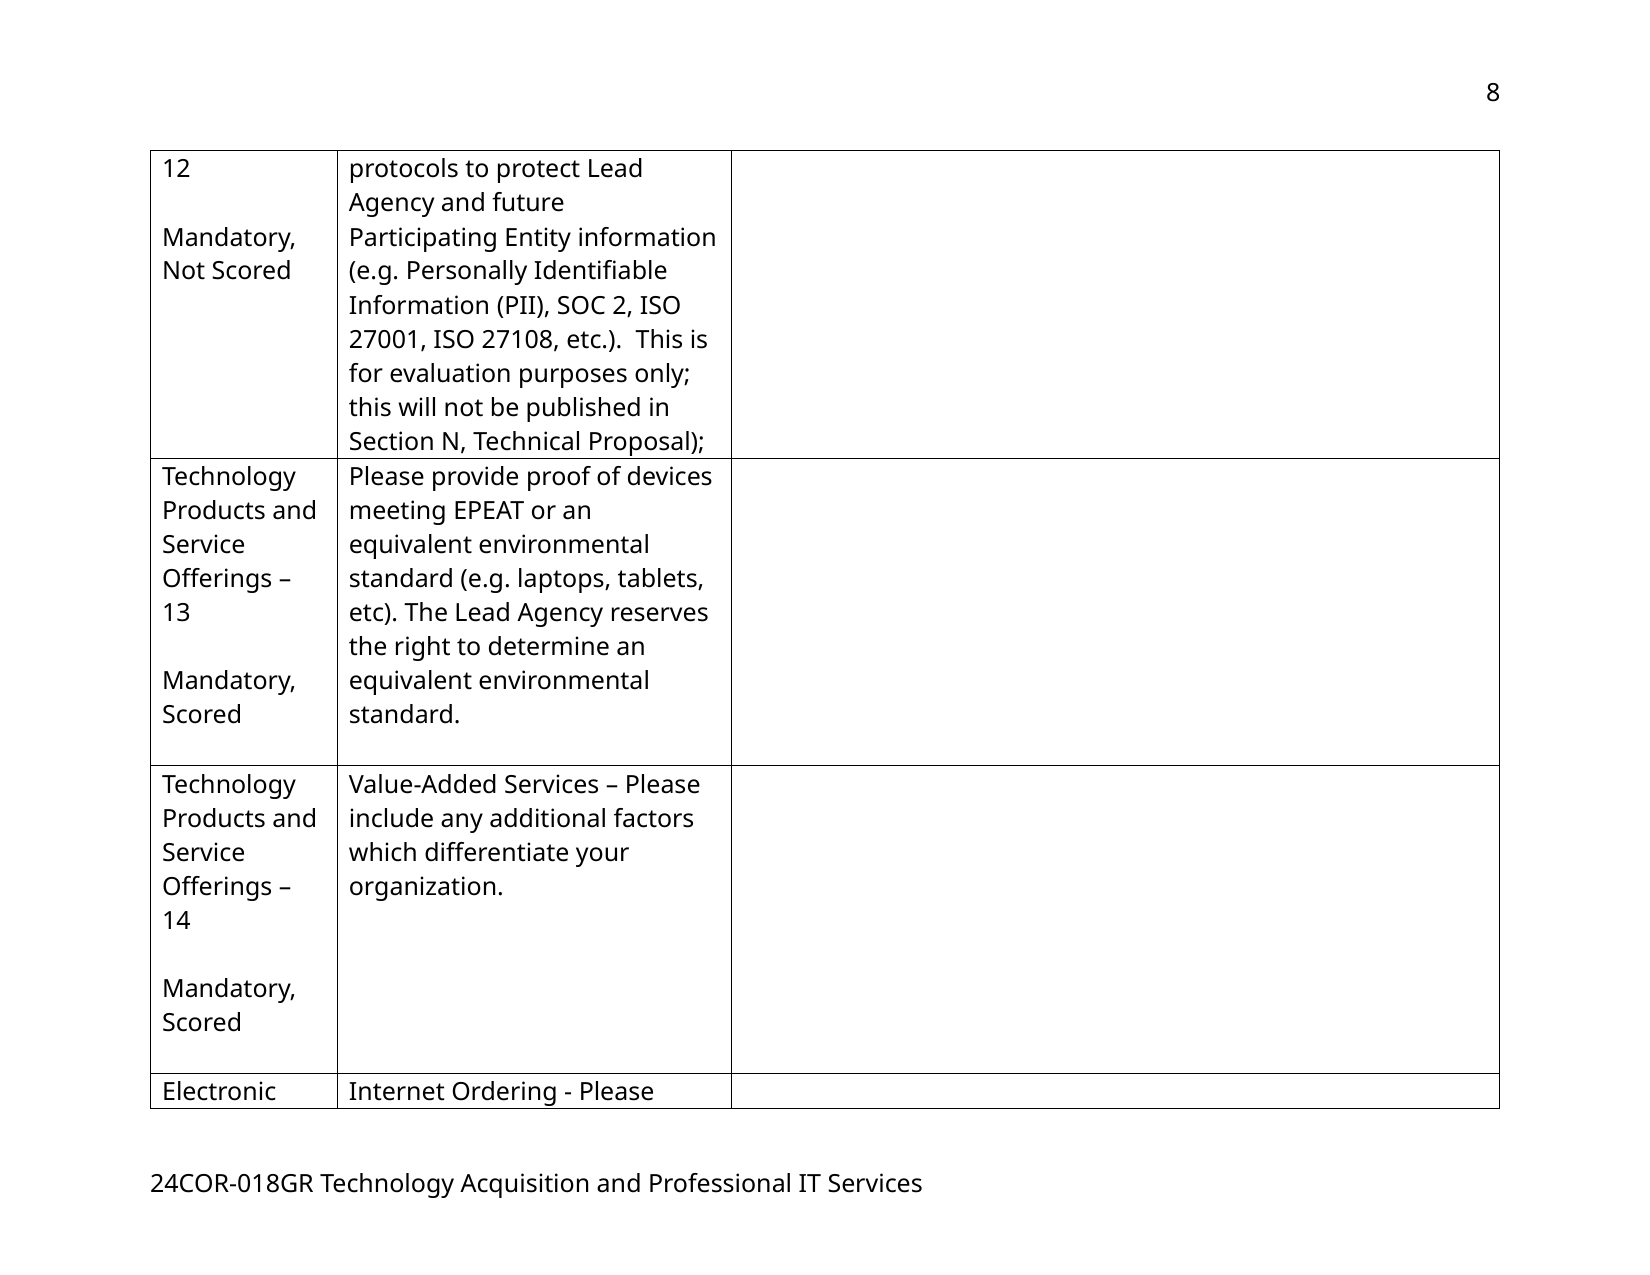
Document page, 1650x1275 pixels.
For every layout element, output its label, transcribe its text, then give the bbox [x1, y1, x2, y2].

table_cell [151, 151, 337, 458]
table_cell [338, 1074, 731, 1108]
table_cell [338, 151, 731, 458]
table_cell Please provide proof of devices meeting EPEAT or an equivalent environmental standard (e.g. laptops, tablets, etc). The Lead Agency reserves the right to determine an equivalent environmental standard. [338, 459, 731, 765]
table_cell [732, 151, 1499, 458]
table_cell Technology Products and Service Offerings – 13 Mandatory, Scored [151, 459, 337, 765]
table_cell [151, 1074, 337, 1108]
table_cell Value-Added Services – Please include any additional factors which differentiate your organization. [338, 766, 731, 1073]
table_cell [732, 1074, 1499, 1108]
table_cell [732, 766, 1499, 1073]
table_cell [732, 459, 1499, 765]
table_cell Technology Products and Service Offerings – 14 Mandatory, Scored [151, 766, 337, 1073]
